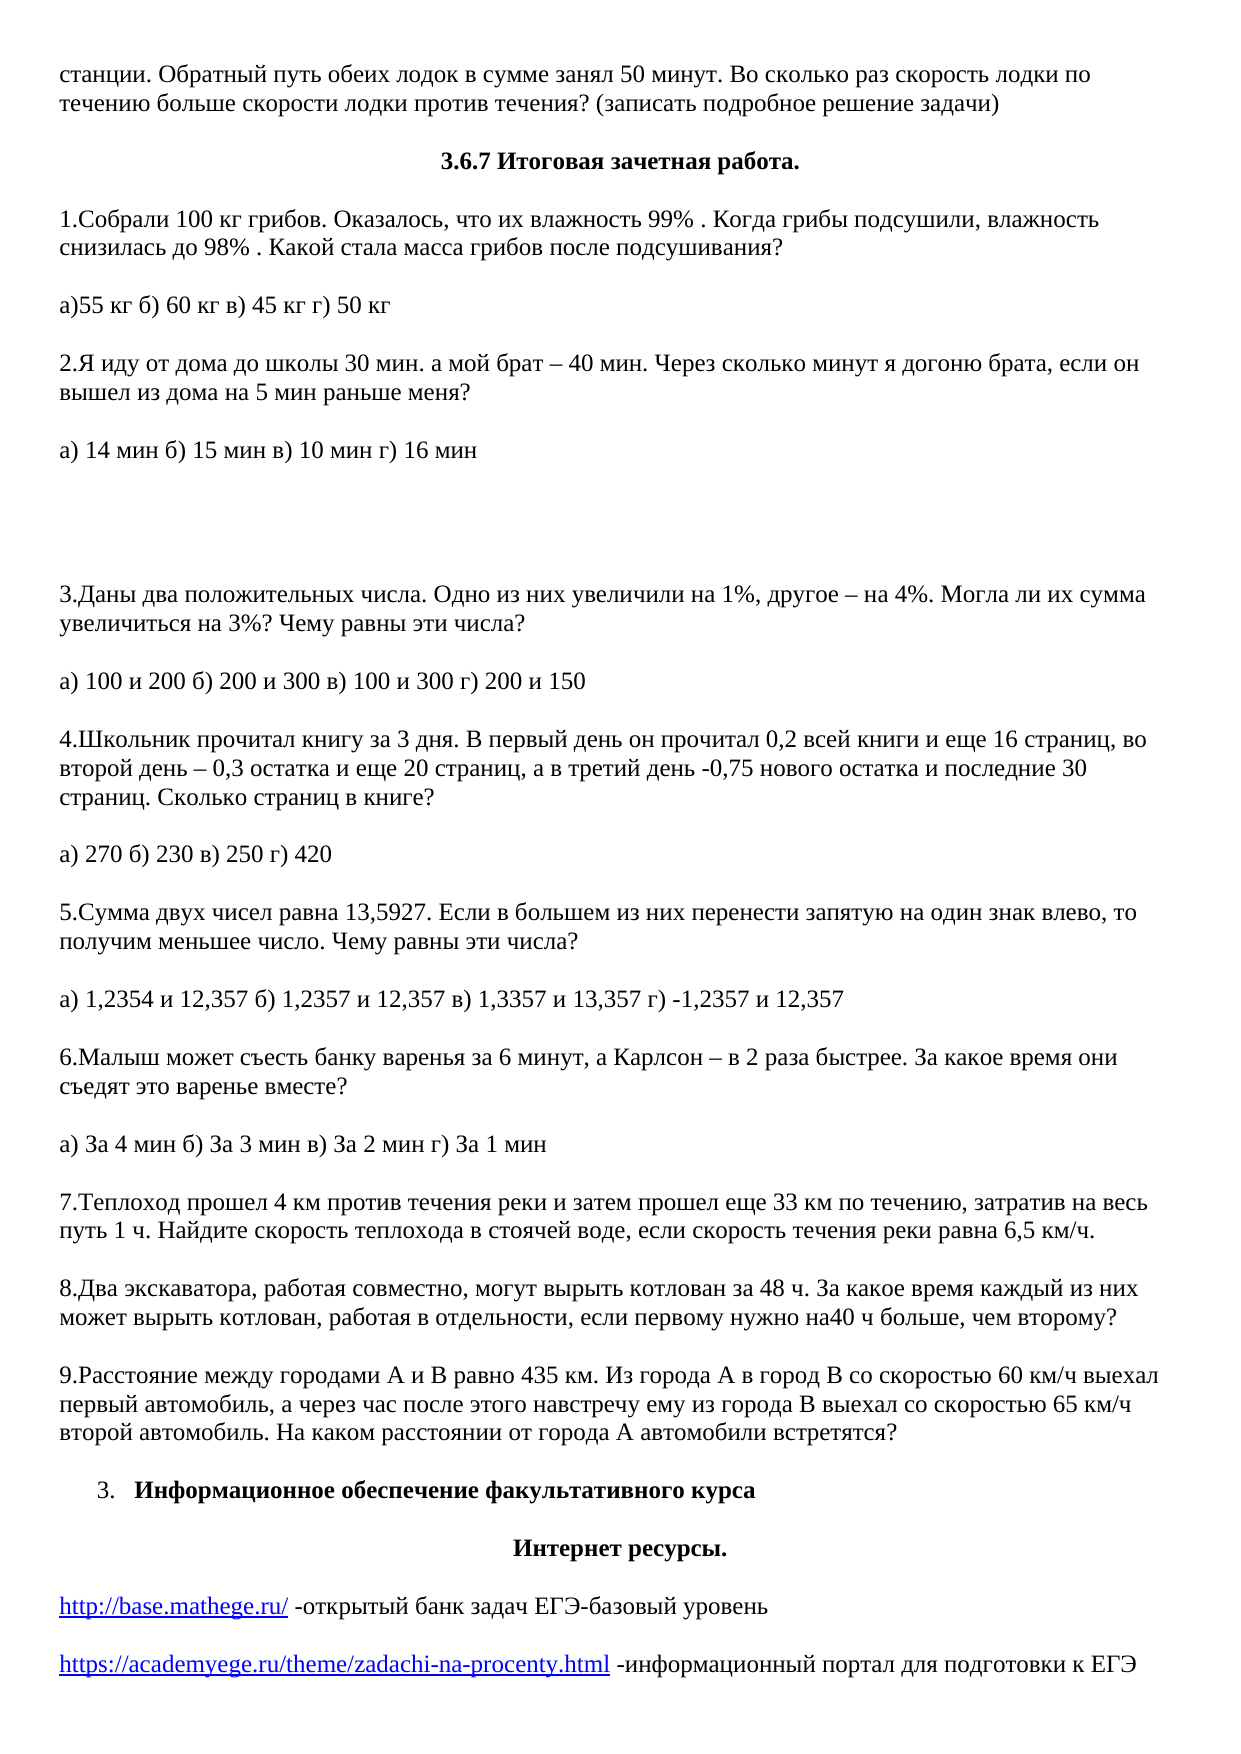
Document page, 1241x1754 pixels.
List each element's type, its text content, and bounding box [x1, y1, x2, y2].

text https://academyege.ru/theme/zadachi-na-procenty.html -информационный портал для подготовки к ЕГЭ [59, 1649, 1181, 1678]
text а) 1,2354 и 12,357 б) 1,2357 и 12,357 в) 1,3357 и 13,357 г) -1,2357 и 12,357 [59, 984, 1181, 1013]
text 3.Даны два положительных числа. Одно из них увеличили на 1%, другое – на 4%. Могла ли их сумма увеличиться на 3%? Чему равны эти числа? [59, 579, 1181, 637]
text 2.Я иду от дома до школы 30 мин. а мой брат – 40 мин. Через сколько минут я догоню брата, если он вышел из дома на 5 мин раньше меня? [59, 348, 1181, 406]
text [59, 59, 1181, 117]
text Интернет ресурсы. [59, 1533, 1181, 1562]
text 7.Теплоход прошел 4 км против течения реки и затем прошел еще 33 км по течению, затратив на весь путь 1 ч. Найдите скорость теплохода в стоячей воде, если скорость течения реки равна 6,5 км/ч. [59, 1187, 1181, 1244]
text 3.6.7 Итоговая зачетная работа. [59, 146, 1181, 174]
text 4.Школьник прочитал книгу за 3 дня. В первый день он прочитал 0,2 всей книги и еще 16 страниц, во второй день – 0,3 остатка и еще 20 страниц, а в третий день -0,75 нового остатка и последние 30 страниц. Сколько страниц в книге? [59, 724, 1181, 810]
text а) За 4 мин б) За 3 мин в) За 2 мин г) За 1 мин [59, 1129, 1181, 1157]
text 8.Два экскаватора, работая совместно, могут вырыть котлован за 48 ч. За какое время каждый из них может вырыть котлован, работая в отдельности, если первому нужно на40 ч больше, чем второму? [59, 1273, 1181, 1331]
text а) 14 мин б) 15 мин в) 10 мин г) 16 мин [59, 435, 1181, 464]
text а)55 кг б) 60 кг в) 45 кг г) 50 кг [59, 290, 1181, 319]
text 5.Сумма двух чисел равна 13,5927. Если в большем из них перенести запятую на один знак влево, то получим меньшее число. Чему равны эти числа? [59, 897, 1181, 955]
text 6.Малыш может съесть банку варенья за 6 минут, а Карлсон – в 2 раза быстрее. За какое время они съедят это варенье вместе? [59, 1042, 1181, 1099]
text 9.Расстояние между городами А и В равно 435 км. Из города А в город В со скоростью 60 км/ч выехал первый автомобиль, а через час после этого навстречу ему из города В выехал со скоростью 65 км/ч второй автомобиль. На каком расстоянии от города А автомобили встретятся? [59, 1360, 1181, 1446]
text а) 100 и 200 б) 200 и 300 в) 100 и 300 г) 200 и 150 [59, 666, 1181, 695]
text http://base.mathege.ru/ -открытый банк задач ЕГЭ-базовый уровень [59, 1591, 1181, 1620]
list Информационное обеспечение факультативного курса [97, 1475, 1181, 1504]
text 1.Собрали 100 кг грибов. Оказалось, что их влажность 99% . Когда грибы подсушили, влажность снизилась до 98% . Какой стала масса грибов после подсушивания? [59, 204, 1181, 261]
text а) 270 б) 230 в) 250 г) 420 [59, 839, 1181, 868]
